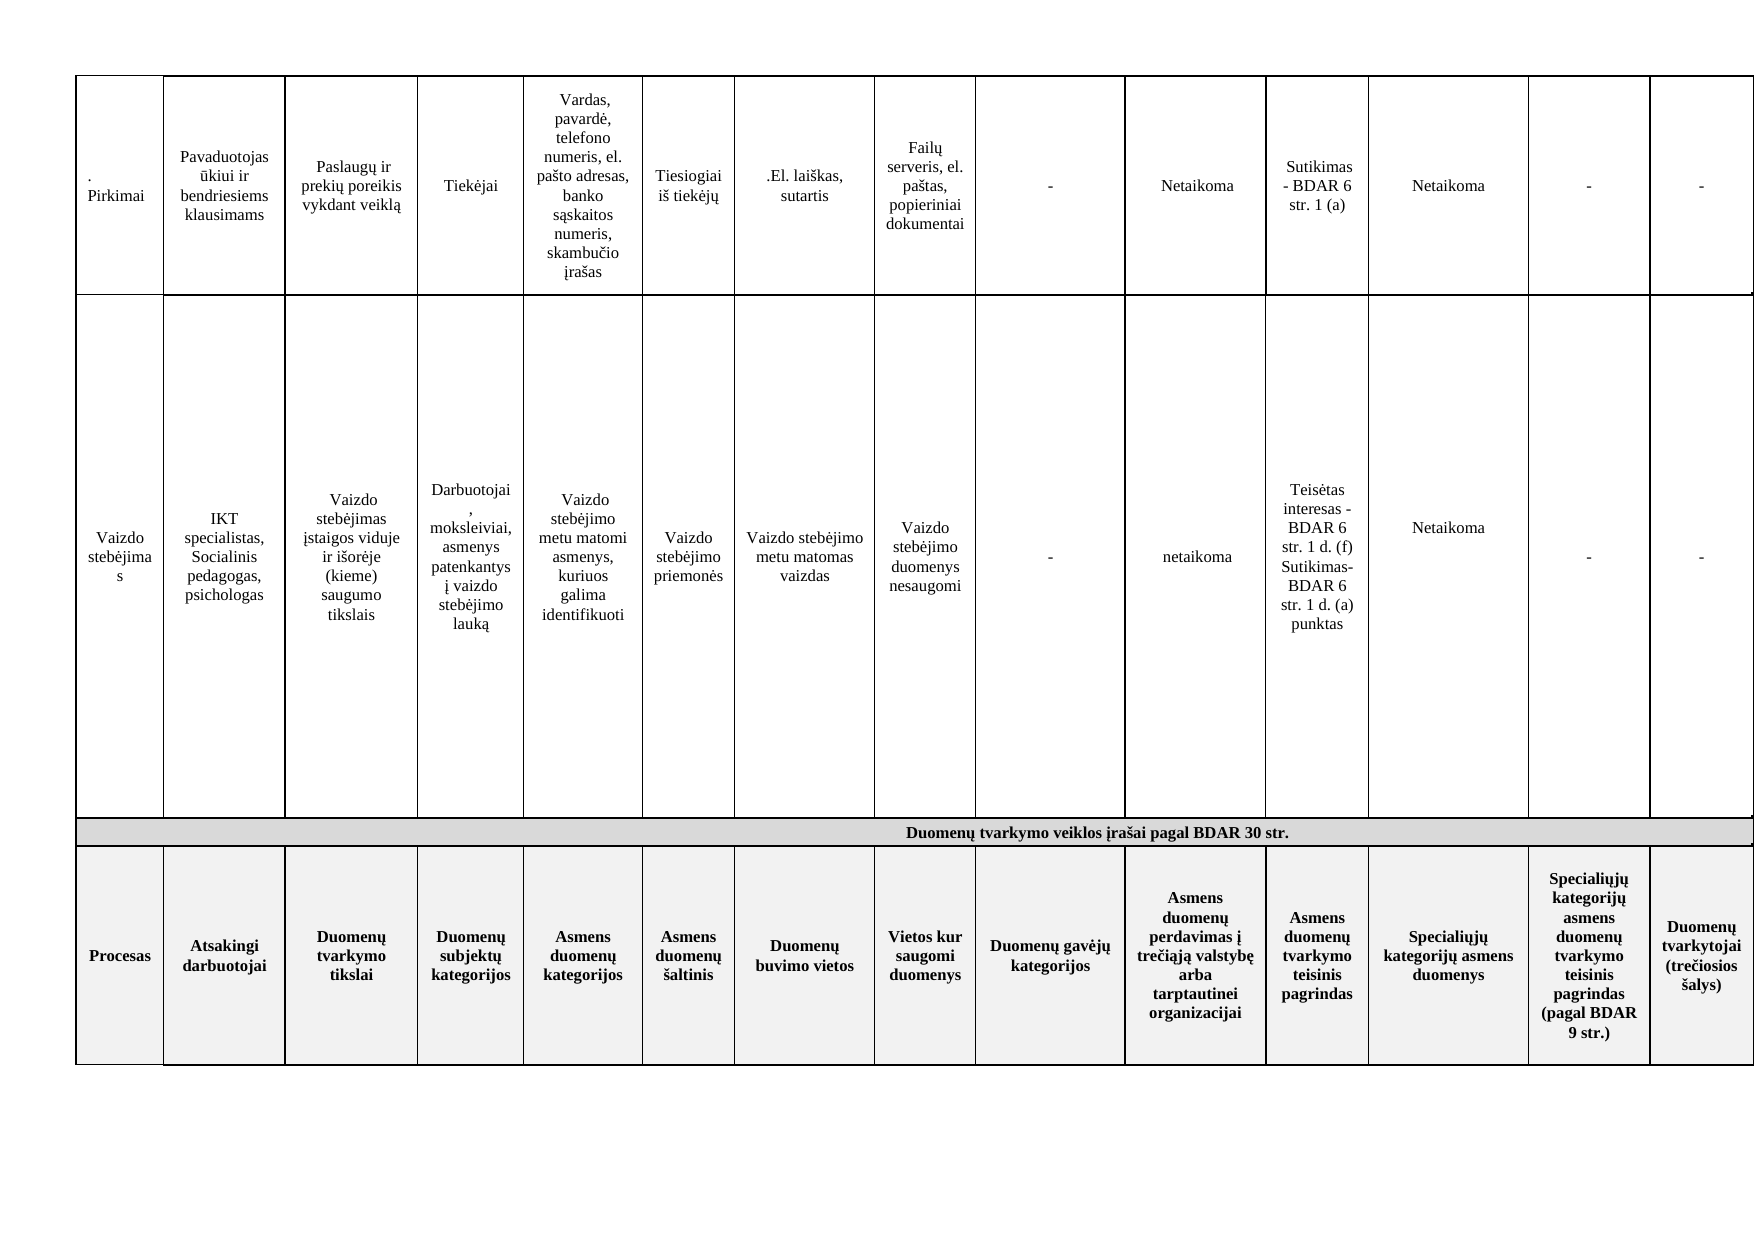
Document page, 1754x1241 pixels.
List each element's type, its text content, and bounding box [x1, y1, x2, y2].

table_cell Tiekėjai [418, 77, 523, 294]
table_cell Duomenų gavėjų kategorijos [976, 847, 1124, 1064]
table_cell Failų serveris, el. paštas, popieriniai dokumentai [875, 77, 975, 294]
table_cell Asmens duomenų perdavimas į trečiąją valstybę arba tarptautinei organizacijai [1126, 847, 1265, 1064]
table_cell Netaikoma [1369, 296, 1528, 817]
table_cell Vietos kur saugomi duomenys [875, 847, 975, 1064]
table_cell Netaikoma [1126, 77, 1265, 294]
table_cell Duomenų tvarkytojai (trečiosios šalys) [1651, 847, 1753, 1064]
table_cell Asmens duomenų šaltinis [643, 847, 734, 1064]
table_cell Asmens duomenų tvarkymo teisinis pagrindas [1267, 847, 1368, 1064]
table_cell Netaikoma [1369, 77, 1528, 294]
table_cell Procesas [77, 847, 163, 1064]
table_cell Vaizdo stebėjimo priemonės [643, 296, 734, 817]
table_cell Asmens duomenų kategorijos [524, 847, 642, 1064]
table_cell Pavaduotojas ūkiui ir bendriesiems klausimams [164, 77, 284, 294]
table_cell - [1529, 296, 1649, 817]
table_cell Vaizdo stebėjimo metu matomi asmenys, kuriuos galima identifikuoti [524, 296, 642, 817]
table_cell Atsakingi darbuotojai [164, 847, 284, 1064]
table_cell Vaizdo stebėjimas įstaigos viduje ir išorėje (kieme) saugumo tikslais [286, 296, 417, 817]
table_cell - [976, 77, 1124, 294]
table_cell Vaizdo stebėjimo duomenys nesaugomi [875, 296, 975, 817]
table_cell Vardas, pavardė, telefono numeris, el. pašto adresas, banko sąskaitos numeris, skambučio įrašas [524, 77, 642, 294]
table_cell IKT specialistas, Socialinis pedagogas, psichologas [164, 296, 284, 817]
table_cell Sutikimas - BDAR 6 str. 1 (a) [1267, 77, 1368, 294]
table_cell - [1651, 77, 1753, 294]
table_cell Tiesiogiai iš tiekėjų [643, 77, 734, 294]
table_cell Specialiųjų kategorijų asmens duomenų tvarkymo teisinis pagrindas (pagal BDAR 9 str.) [1529, 847, 1649, 1064]
table_cell netaikoma [1126, 296, 1265, 817]
table_cell Darbuotojai, moksleiviai, asmenys patenkantys į vaizdo stebėjimo lauką [418, 296, 523, 817]
table_cell - [1529, 77, 1649, 294]
table_cell Duomenų tvarkymo veiklos įrašai pagal BDAR 30 str. [77, 819, 1753, 845]
table_cell Duomenų tvarkymo tikslai [286, 847, 417, 1064]
table_cell Vaizdo stebėjimas [77, 295, 163, 817]
table_cell Teisėtas interesas - BDAR 6 str. 1 d. (f) Sutikimas- BDAR 6 str. 1 d. (a) punktas [1266, 296, 1368, 817]
table_cell . Pirkimai [77, 76, 163, 294]
table_cell Specialiųjų kategorijų asmens duomenys [1369, 847, 1528, 1064]
table_cell - [976, 296, 1124, 817]
table_cell Duomenų subjektų kategorijos [418, 847, 523, 1064]
table_cell Duomenų buvimo vietos [735, 847, 874, 1064]
table_cell Paslaugų ir prekių poreikis vykdant veiklą [286, 77, 417, 294]
table_cell - [1651, 296, 1753, 817]
table_cell Vaizdo stebėjimo metu matomas vaizdas [735, 296, 874, 817]
table_cell .El. laiškas, sutartis [735, 77, 874, 294]
